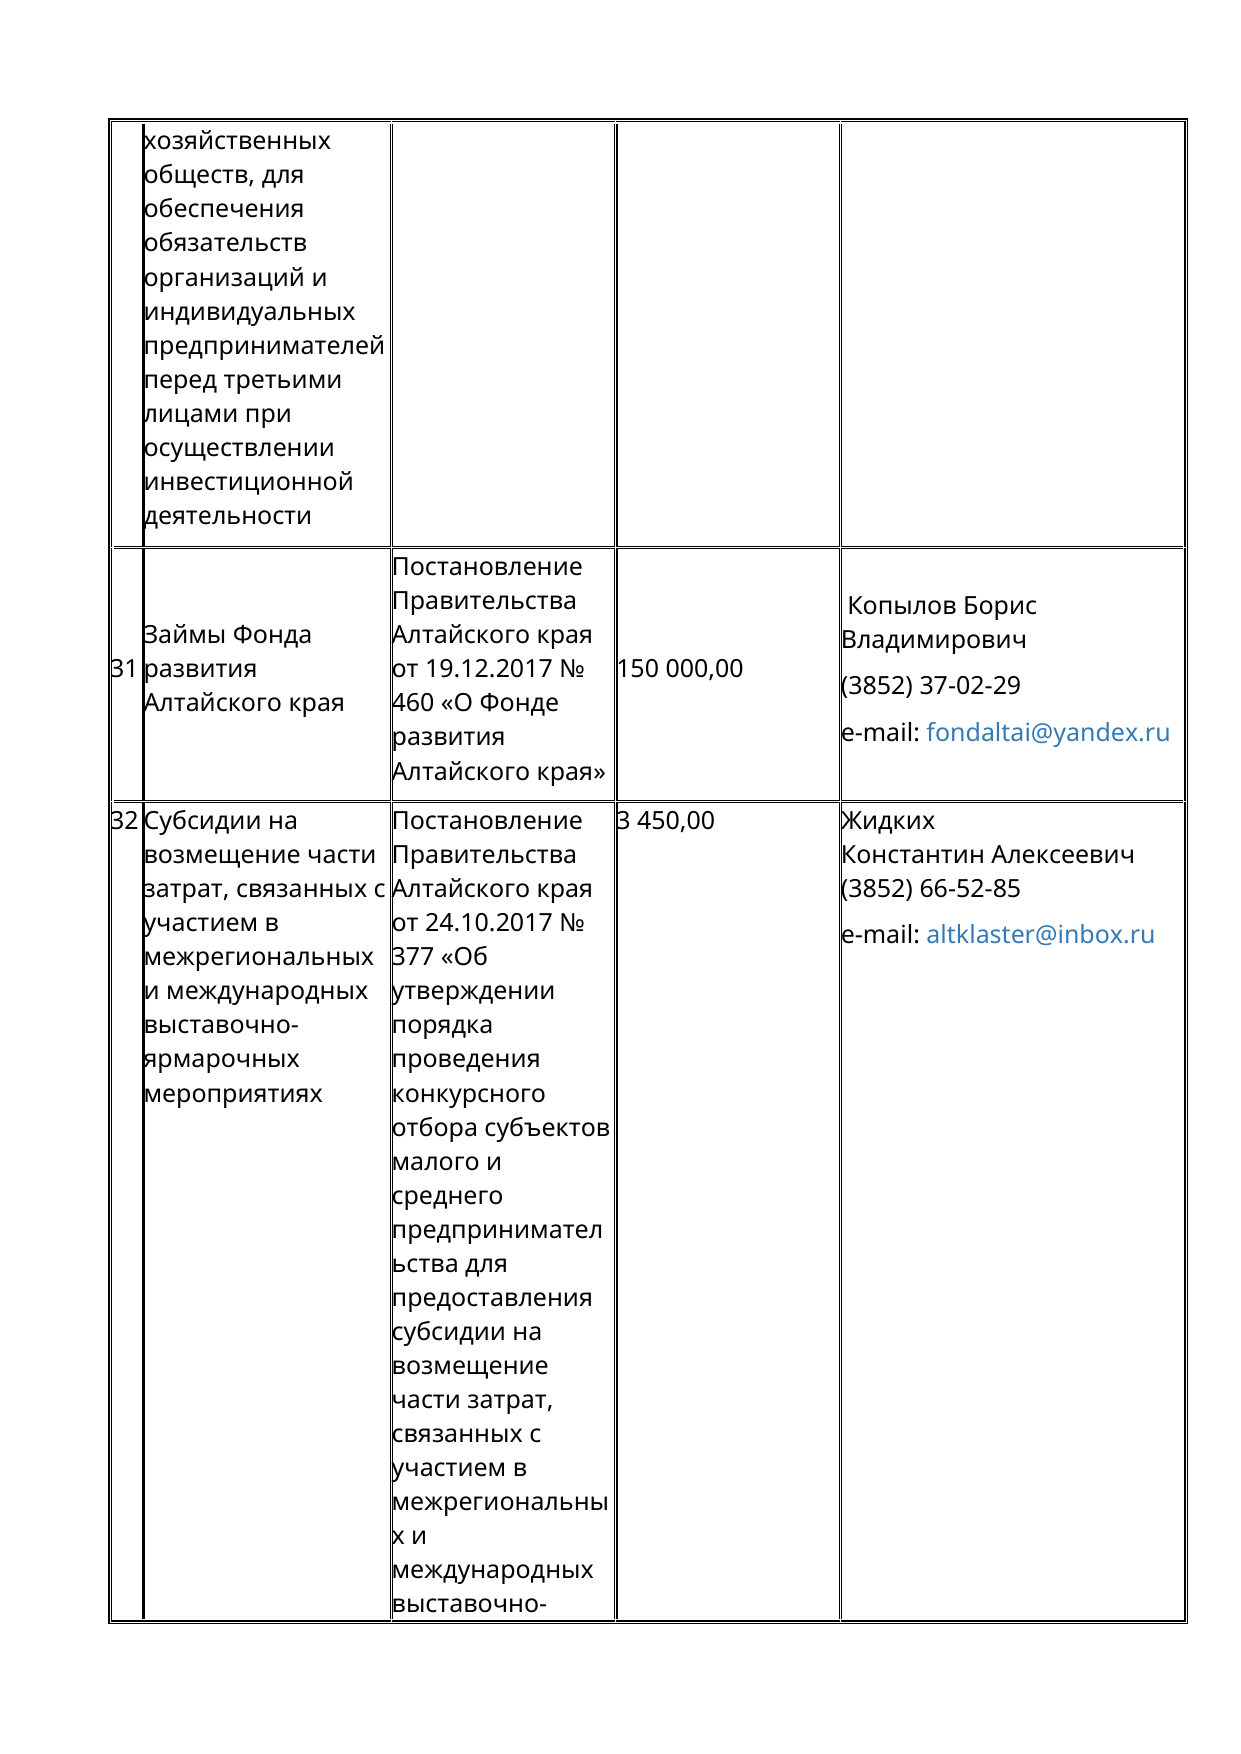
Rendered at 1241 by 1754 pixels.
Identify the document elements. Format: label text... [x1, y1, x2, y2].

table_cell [143, 122, 391, 546]
table_cell 150 000,00 [618, 549, 839, 799]
table_cell 3 450,00 [616, 803, 841, 1620]
table_cell Займы Фонда развития Алтайского края [145, 549, 390, 799]
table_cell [143, 803, 391, 1620]
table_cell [841, 800, 1185, 1620]
table_cell 32 [112, 800, 143, 1620]
table_cell Копылов Борис Владимирович (3852) 37-02-29 e-mail: fondaltai@yandex.ru [841, 546, 1186, 799]
table_cell 31 [110, 546, 143, 799]
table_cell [391, 800, 616, 1620]
table_cell Постановление Правительства Алтайского края от 19.12.2017 № 460 «О Фонде развития Алтайского края» [393, 549, 614, 799]
